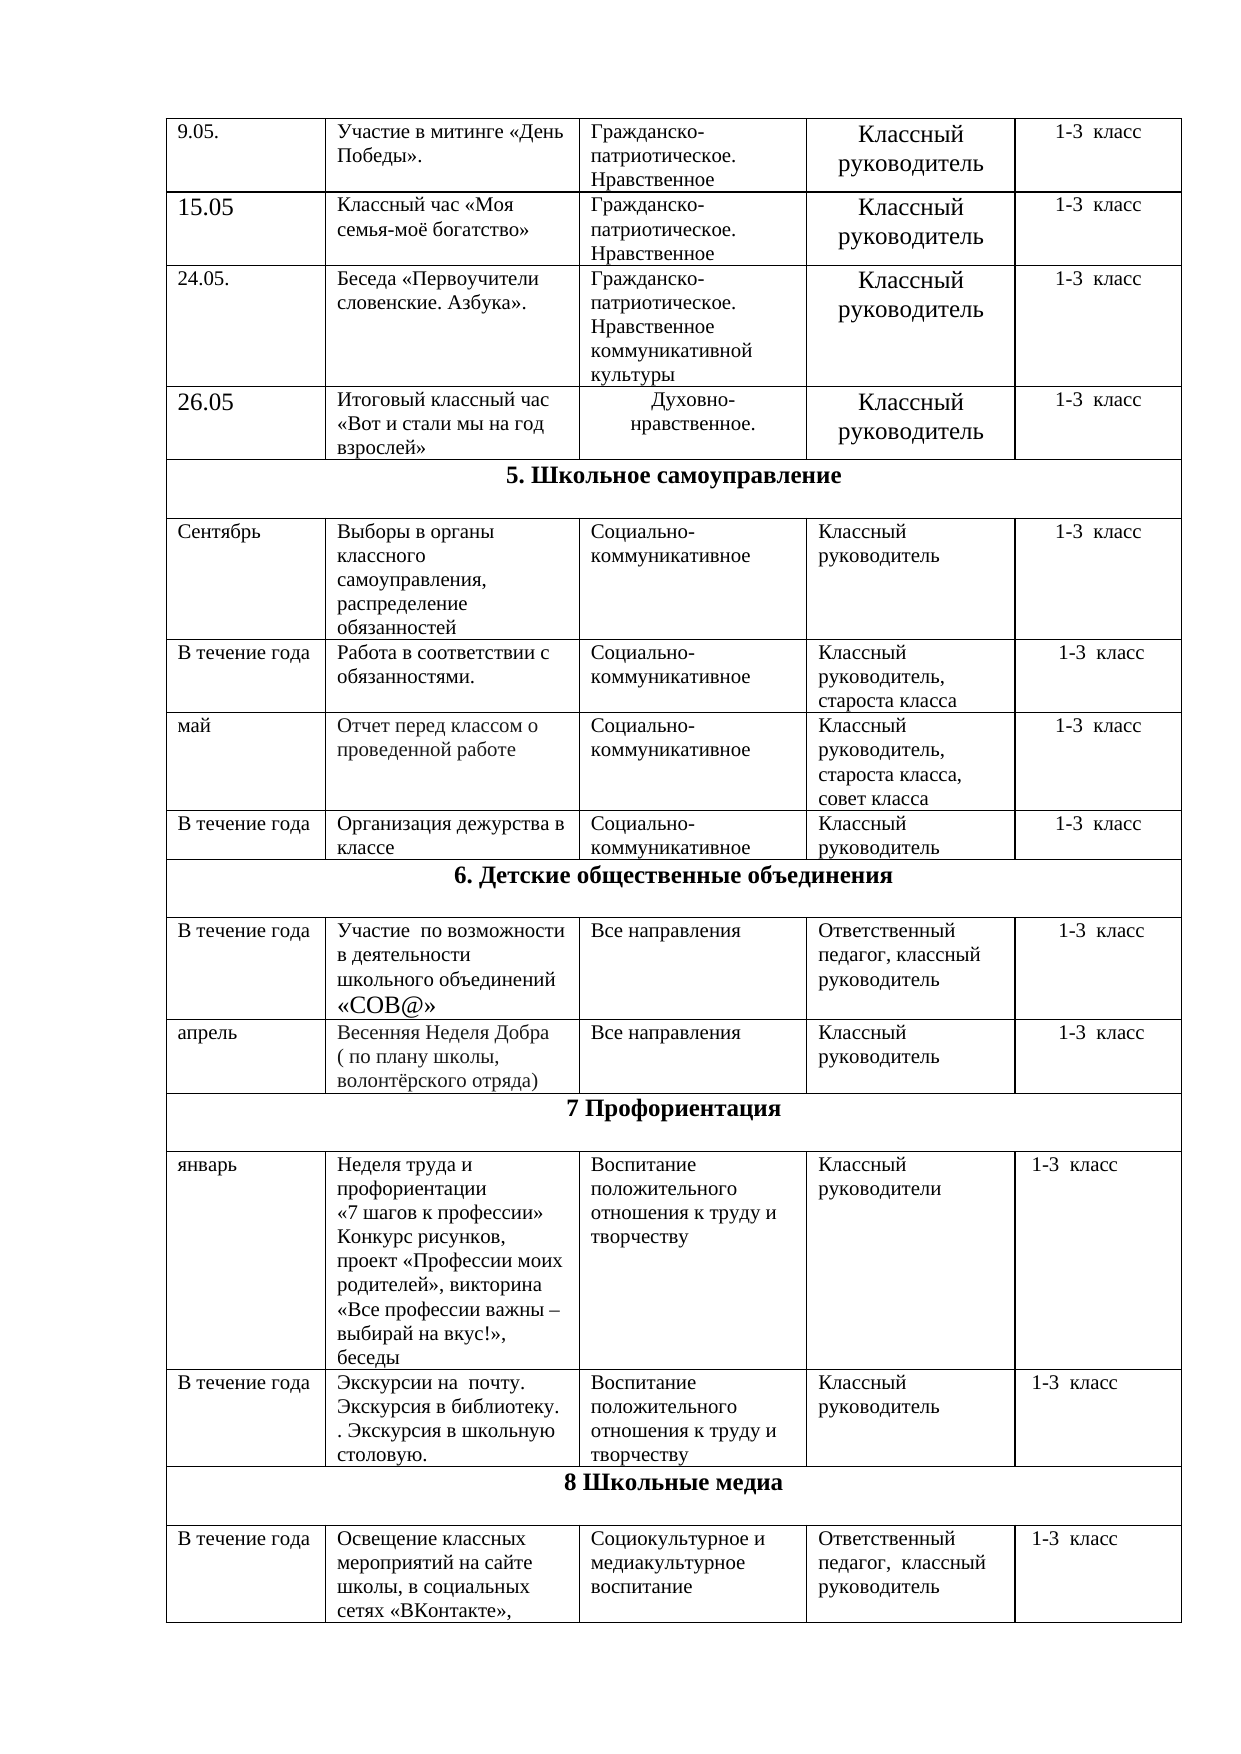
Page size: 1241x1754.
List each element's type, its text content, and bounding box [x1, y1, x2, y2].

table_cell Беседа «Первоучители словенские. Азбука». [326, 266, 579, 386]
table_cell Классный руководитель [807, 1370, 1014, 1466]
table_cell 9.05. [167, 119, 325, 191]
table_cell Социально-коммуникативное [580, 519, 806, 639]
table_cell Воспитание положительного отношения к труду и творчеству [689, 1370, 806, 1466]
table_cell В течение года [167, 918, 325, 1019]
table_cell Социально-коммуникативное [580, 713, 806, 809]
table_cell В течение года [167, 1526, 325, 1622]
table_cell 1-3 класс [1016, 1020, 1181, 1092]
table_cell 1-3 класс [1016, 1526, 1181, 1622]
table_cell 24.05. [167, 266, 325, 386]
table_cell Классный руководитель [807, 193, 1014, 264]
table_cell Классный руководитель, староста класса [807, 640, 1014, 712]
table_cell Социально-коммуникативное [580, 811, 806, 859]
table_cell 7 Профориентация [167, 1094, 1181, 1151]
table_cell 1-3 класс [1016, 387, 1181, 459]
table_cell Весенняя Неделя Добра ( по плану школы, волонтёрского отряда) [326, 1020, 579, 1092]
table_cell В течение года [167, 1370, 325, 1466]
table_cell апрель [167, 1020, 325, 1092]
table_cell Все направления [580, 1020, 806, 1092]
table_cell Классный руководитель [807, 387, 1014, 459]
table_cell 1-3 класс [1016, 1370, 1181, 1466]
table_cell Классный руководитель [807, 1020, 1014, 1092]
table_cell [326, 1526, 579, 1622]
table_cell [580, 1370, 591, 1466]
table_cell Социально-коммуникативное [580, 640, 806, 712]
table_cell 1-3 класс [1016, 918, 1181, 1019]
table_cell 5. Школьное самоуправление [167, 460, 1181, 518]
table_cell Ответственный педагог, классный руководитель [807, 918, 1014, 1019]
table_cell Работа в соответствии с обязанностями. [326, 640, 579, 712]
table_cell Неделя труда и профориентации «7 шагов к профессии» Конкурс рисунков, проект «Профессии моих родителей», викторина «Все профессии важны – выбирай на вкус!», беседы [326, 1152, 579, 1369]
table_cell В течение года [167, 640, 325, 712]
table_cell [807, 1526, 1014, 1622]
table_cell Гражданско-патриотическое. Нравственное коммуникативной культуры [580, 266, 806, 386]
table_cell 1-3 класс [1016, 713, 1181, 809]
table_cell Гражданско-патриотическое. Нравственное [580, 193, 806, 264]
table_cell 15.05 [167, 193, 325, 264]
table_cell Итоговый классный час «Вот и стали мы на год взрослей» [326, 387, 579, 459]
table_cell Отчет перед классом о проведенной работе [326, 713, 579, 809]
table_cell Классный руководитель [807, 519, 1014, 639]
table_cell Сентябрь [167, 519, 325, 639]
table_cell 1-3 класс [1016, 640, 1181, 712]
table_cell 1-3 класс [1016, 266, 1181, 386]
table_cell 1-3 класс [1016, 119, 1181, 191]
table_cell Классный руководитель [807, 266, 1014, 386]
table_cell 8 Школьные медиа [167, 1467, 1181, 1524]
table_cell 1-3 класс [1016, 193, 1181, 264]
table_cell 6. Детские общественные объединения [167, 860, 1181, 917]
table_cell Организация дежурства в классе [326, 811, 579, 859]
table_cell Духовно-нравственное. [580, 387, 806, 459]
table_cell Выборы в органы классного самоуправления, распределение обязанностей [326, 519, 579, 639]
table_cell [807, 119, 1014, 191]
table_cell январь [167, 1152, 325, 1369]
table_cell Классный руководитель [807, 811, 1014, 859]
table_cell май [167, 713, 325, 809]
table_cell Гражданско-патриотическое. Нравственное [580, 119, 806, 191]
table_cell 26.05 [167, 387, 325, 459]
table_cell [580, 1526, 806, 1622]
table_cell Все направления [580, 918, 806, 1019]
table_cell Классный руководитель, староста класса, совет класса [807, 713, 1014, 809]
table_cell Классный час «Моя семья-моё богатство» [326, 193, 579, 264]
table_cell Экскурсии на почту. Экскурсия в библиотеку. . Экскурсия в школьную столовую. [326, 1370, 579, 1466]
table_cell Участие в митинге «День Победы». [326, 119, 579, 191]
table_cell 1-3 класс [1016, 1152, 1181, 1369]
table_cell Участие по возможности в деятельности школьного объединений «СОВ@» [326, 918, 579, 1019]
table_cell 1-3 класс [1016, 811, 1181, 859]
table_cell В течение года [167, 811, 325, 859]
table_cell Классный руководители [807, 1152, 1014, 1369]
table_cell Воспитание положительного отношения к труду и творчеству [580, 1152, 806, 1369]
table_cell 1-3 класс [1016, 519, 1181, 639]
